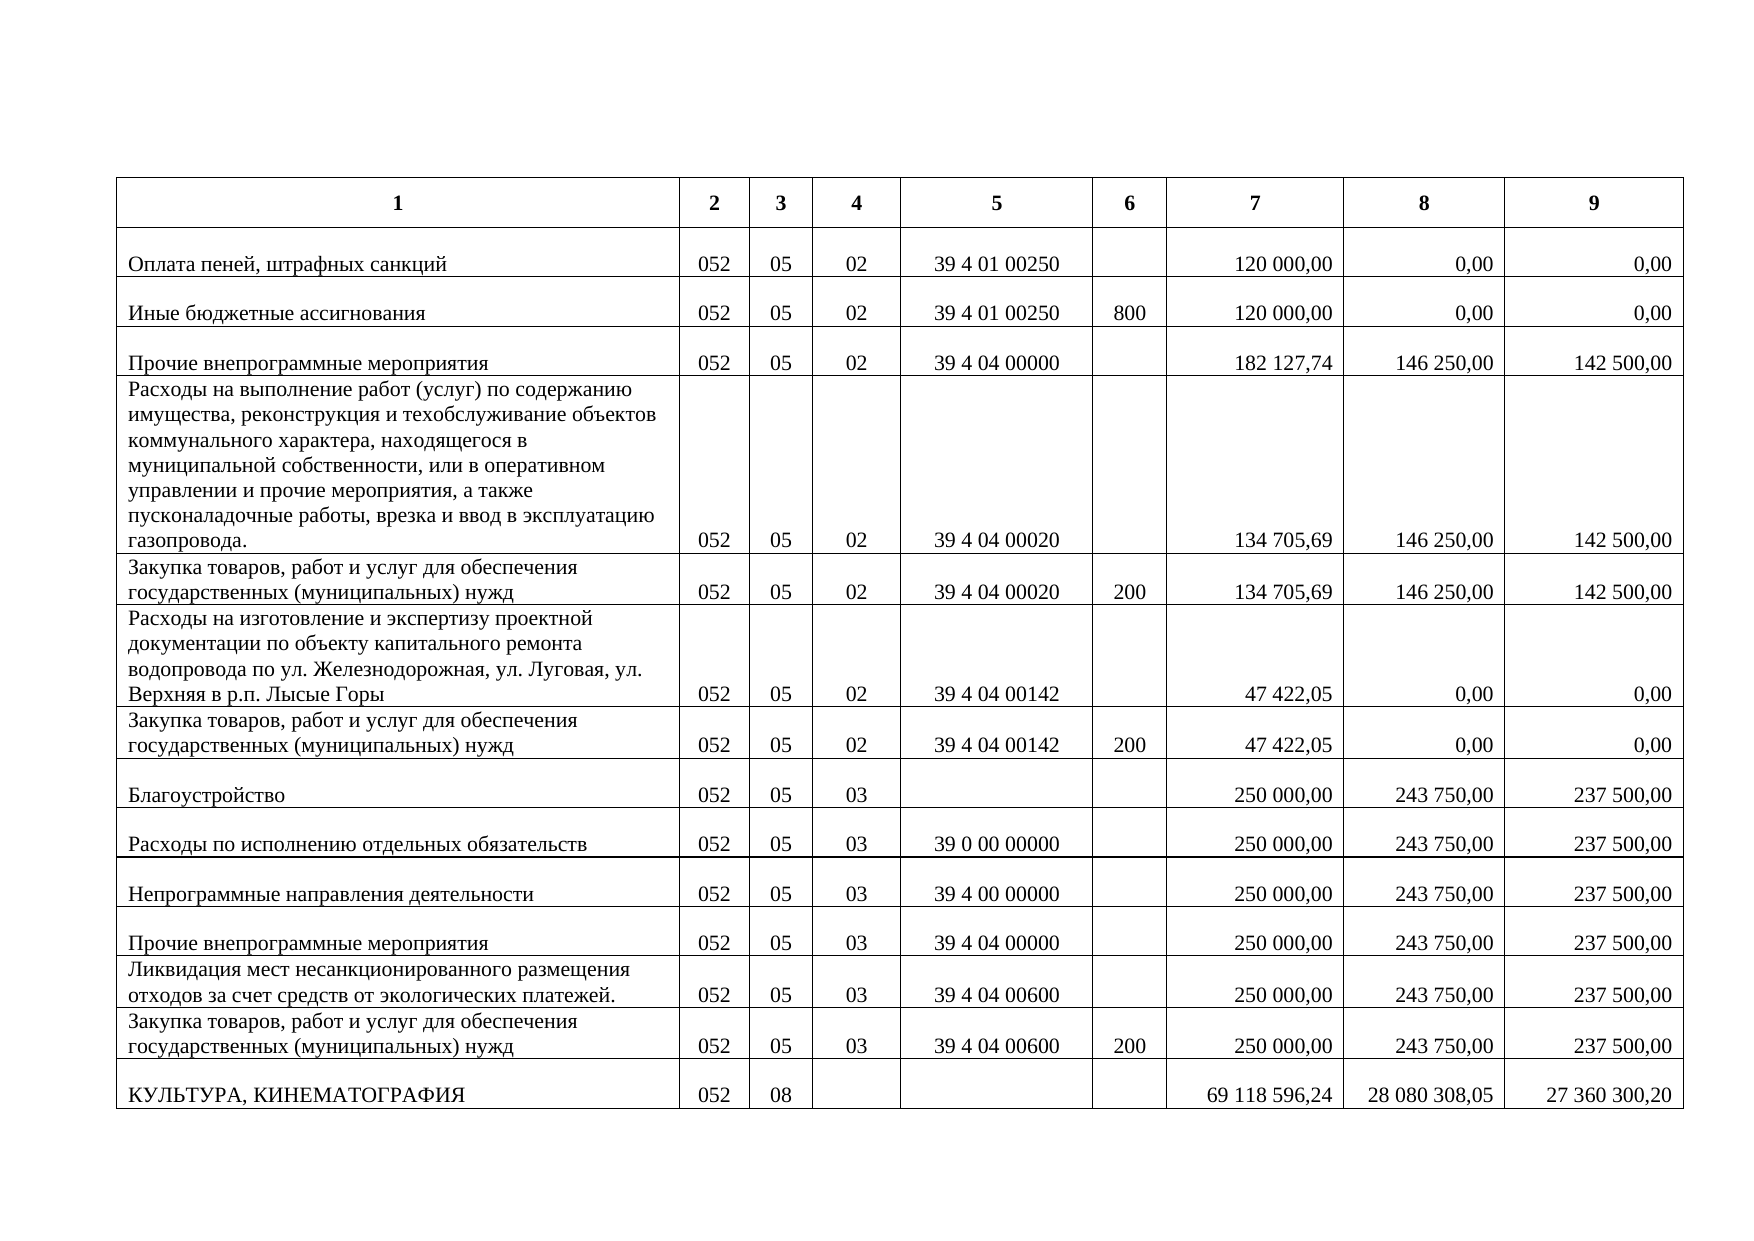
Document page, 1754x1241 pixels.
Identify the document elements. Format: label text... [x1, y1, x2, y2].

table_cell 237 500,00 [1505, 759, 1683, 807]
table_cell 800 [1093, 277, 1166, 326]
table_cell 250 000,00 [1167, 907, 1343, 955]
table_cell 052 [680, 376, 749, 553]
table_cell 146 250,00 [1344, 327, 1504, 375]
table_cell 134 705,69 [1167, 376, 1343, 553]
table_cell 03 [813, 907, 900, 955]
table_cell 250 000,00 [1167, 858, 1343, 906]
table_cell 39 4 04 00000 [901, 327, 1092, 375]
table_cell 134 705,69 [1167, 554, 1343, 604]
table_cell Прочие внепрограммные мероприятия [117, 327, 679, 375]
table_cell [1093, 228, 1166, 276]
table_header 1 [117, 178, 679, 227]
table_cell 250 000,00 [1167, 808, 1343, 856]
table_cell 250 000,00 [1167, 956, 1343, 1007]
table_cell 052 [680, 277, 749, 326]
table_cell 02 [813, 277, 900, 326]
table_cell Оплата пеней, штрафных санкций [117, 228, 679, 276]
table_cell 39 4 04 00020 [901, 376, 1092, 553]
table_cell 243 750,00 [1344, 858, 1504, 906]
table_cell 0,00 [1505, 228, 1683, 276]
table_cell 03 [813, 759, 900, 807]
table_cell 02 [813, 707, 900, 757]
table_cell 052 [680, 858, 749, 906]
table_cell Непрограммные направления деятельности [117, 858, 679, 906]
table_cell 05 [750, 907, 812, 955]
table_cell 05 [750, 956, 812, 1007]
table_cell 0,00 [1505, 277, 1683, 326]
table_cell Закупка товаров, работ и услуг для обеспечения государственных (муниципальных) нужд [117, 1008, 679, 1058]
table_cell 05 [750, 858, 812, 906]
table_cell 200 [1093, 554, 1166, 604]
table_cell 05 [750, 1008, 812, 1058]
table_header 8 [1344, 178, 1504, 227]
table_cell 05 [750, 759, 812, 807]
table_cell 146 250,00 [1344, 376, 1504, 553]
table_cell 39 4 04 00000 [901, 907, 1092, 955]
table_cell 39 0 00 00000 [901, 808, 1092, 856]
table_cell 0,00 [1344, 277, 1504, 326]
table_cell 250 000,00 [1167, 1008, 1343, 1058]
table_cell 182 127,74 [1167, 327, 1343, 375]
table_cell 39 4 01 00250 [901, 277, 1092, 326]
table_cell 0,00 [1344, 228, 1504, 276]
table_cell 052 [680, 228, 749, 276]
table_cell [813, 1059, 900, 1108]
table_cell 39 4 04 00600 [901, 956, 1092, 1007]
table_cell 47 422,05 [1167, 605, 1343, 706]
table_cell [1093, 327, 1166, 375]
table_header 5 [901, 178, 1092, 227]
table_header 9 [1505, 178, 1683, 227]
table_cell [1093, 858, 1166, 906]
table_cell 052 [680, 956, 749, 1007]
table_cell Закупка товаров, работ и услуг для обеспечения государственных (муниципальных) нужд [117, 554, 679, 604]
table_cell 142 500,00 [1505, 327, 1683, 375]
table_cell 03 [813, 808, 900, 856]
table_cell 39 4 04 00020 [901, 554, 1092, 604]
table_header 3 [750, 178, 812, 227]
table_cell 146 250,00 [1344, 554, 1504, 604]
table_cell 052 [680, 554, 749, 604]
table_cell 0,00 [1344, 707, 1504, 757]
table_cell 0,00 [1505, 707, 1683, 757]
table_cell 142 500,00 [1505, 376, 1683, 553]
table_cell 05 [750, 228, 812, 276]
table_cell Закупка товаров, работ и услуг для обеспечения государственных (муниципальных) нужд [117, 707, 679, 757]
table_cell 39 4 00 00000 [901, 858, 1092, 906]
table_cell [901, 1059, 1092, 1108]
table_cell 243 750,00 [1344, 956, 1504, 1007]
table_cell [1093, 605, 1166, 706]
table_cell 243 750,00 [1344, 907, 1504, 955]
table_header 4 [813, 178, 900, 227]
table_cell 03 [813, 858, 900, 906]
table_cell 28 080 308,05 [1344, 1059, 1504, 1108]
table_cell 052 [680, 1008, 749, 1058]
table_cell 27 360 300,20 [1505, 1059, 1683, 1108]
table_cell 39 4 04 00142 [901, 605, 1092, 706]
table_cell 0,00 [1505, 605, 1683, 706]
table_cell 243 750,00 [1344, 759, 1504, 807]
table_cell 08 [750, 1059, 812, 1108]
table_cell 237 500,00 [1505, 956, 1683, 1007]
table_cell 200 [1093, 707, 1166, 757]
table_cell 120 000,00 [1167, 277, 1343, 326]
table_cell 0,00 [1344, 605, 1504, 706]
table_cell 39 4 04 00600 [901, 1008, 1092, 1058]
table_cell Прочие внепрограммные мероприятия [117, 907, 679, 955]
table_cell 237 500,00 [1505, 858, 1683, 906]
table_cell 05 [750, 605, 812, 706]
table_cell [1093, 759, 1166, 807]
table_cell 120 000,00 [1167, 228, 1343, 276]
table_cell 052 [680, 605, 749, 706]
table_cell [1093, 956, 1166, 1007]
table_cell Благоустройство [117, 759, 679, 807]
table_cell Иные бюджетные ассигнования [117, 277, 679, 326]
table_cell 243 750,00 [1344, 808, 1504, 856]
table_cell 05 [750, 376, 812, 553]
table_cell 05 [750, 707, 812, 757]
table_cell Расходы на выполнение работ (услуг) по содержанию имущества, реконструкция и техобслуживание объектов коммунального характера, находящегося в муниципальной собственности, или в оперативном управлении и прочие мероприятия, а также пусконаладочные работы, врезка и ввод в эксплуатацию газопровода. [117, 376, 679, 553]
table_cell 250 000,00 [1167, 759, 1343, 807]
table_cell 39 4 01 00250 [901, 228, 1092, 276]
table_cell 02 [813, 376, 900, 553]
table_cell 02 [813, 327, 900, 375]
table_cell 237 500,00 [1505, 808, 1683, 856]
table_cell 03 [813, 1008, 900, 1058]
table_cell [1093, 907, 1166, 955]
table_cell КУЛЬТУРА, КИНЕМАТОГРАФИЯ [117, 1059, 679, 1108]
table_cell [1093, 808, 1166, 856]
table_cell 052 [680, 327, 749, 375]
table_cell 47 422,05 [1167, 707, 1343, 757]
table_header 6 [1093, 178, 1166, 227]
table_cell Расходы на изготовление и экспертизу проектной документации по объекту капитального ремонта водопровода по ул. Железнодорожная, ул. Луговая, ул. Верхняя в р.п. Лысые Горы [117, 605, 679, 706]
table_cell 142 500,00 [1505, 554, 1683, 604]
table_cell 05 [750, 554, 812, 604]
table_cell 243 750,00 [1344, 1008, 1504, 1058]
table_cell 052 [680, 1059, 749, 1108]
table_cell 237 500,00 [1505, 1008, 1683, 1058]
table_cell 05 [750, 277, 812, 326]
table_header 7 [1167, 178, 1343, 227]
table_cell 05 [750, 808, 812, 856]
table_cell 39 4 04 00142 [901, 707, 1092, 757]
table_cell 02 [813, 605, 900, 706]
table_cell 052 [680, 808, 749, 856]
table_header 2 [680, 178, 749, 227]
table_cell 200 [1093, 1008, 1166, 1058]
table_cell [1093, 376, 1166, 553]
table_cell Ликвидация мест несанкционированного размещения отходов за счет средств от экологических платежей. [117, 956, 679, 1007]
table_cell 03 [813, 956, 900, 1007]
table_cell 05 [750, 327, 812, 375]
table_cell [1093, 1059, 1166, 1108]
table_cell 052 [680, 907, 749, 955]
table_cell 052 [680, 759, 749, 807]
table_cell 02 [813, 554, 900, 604]
table_cell 052 [680, 707, 749, 757]
table_cell [901, 759, 1092, 807]
table_cell 237 500,00 [1505, 907, 1683, 955]
table_cell Расходы по исполнению отдельных обязательств [117, 808, 679, 856]
table_cell 02 [813, 228, 900, 276]
table_cell 69 118 596,24 [1167, 1059, 1343, 1108]
